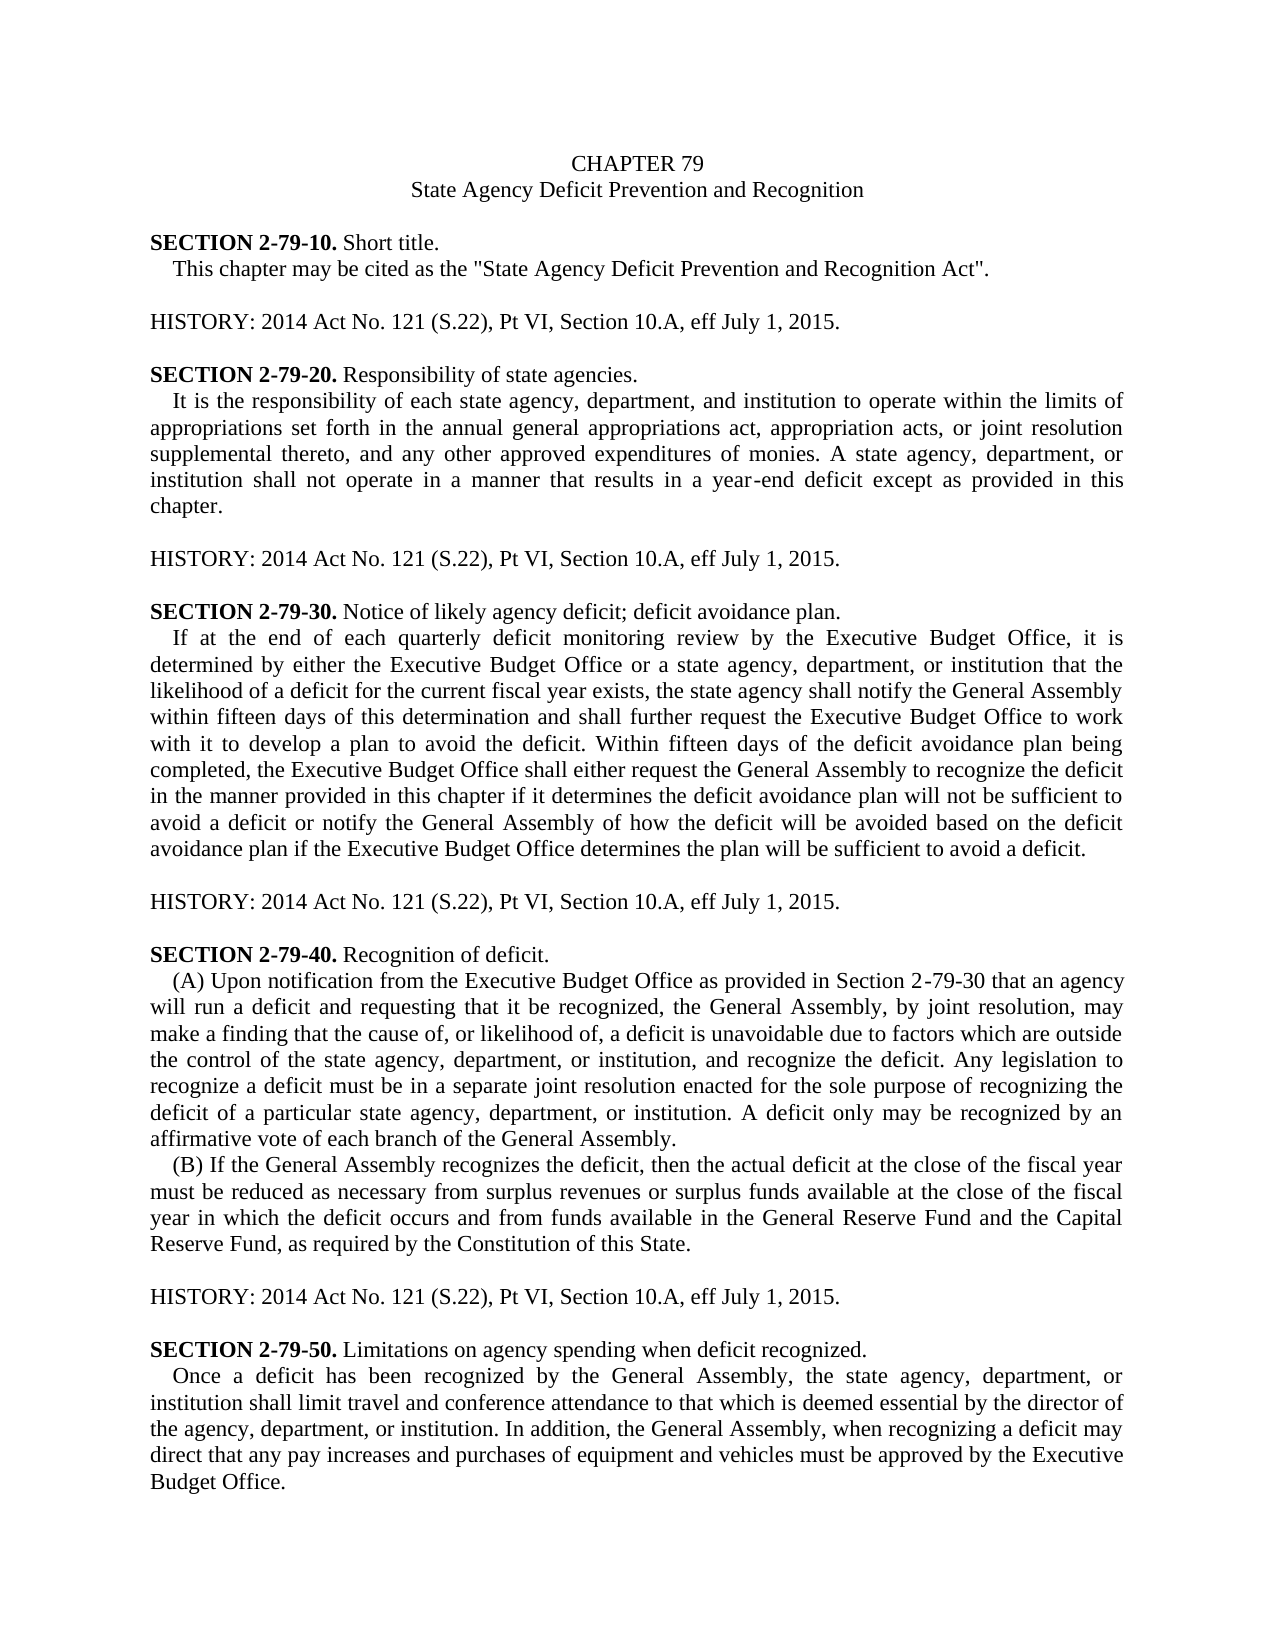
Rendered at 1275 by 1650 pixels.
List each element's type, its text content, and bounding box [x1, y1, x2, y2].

text If at the end of each quarterly deficit monitoring review by the Executive Budget Office, it is determined by either the Executive Budget Office or a state agency, department, or institution that the likelihood of a deficit for the current fiscal year exists, the state agency shall notify the General Assembly within fifteen days of this determination and shall further request the Executive Budget Office to work with it to develop a plan to avoid the deficit. Within fifteen days of the deficit avoidance plan being completed, the Executive Budget Office shall either request the General Assembly to recognize the deficit in the manner provided in this chapter if it determines the deficit avoidance plan will not be sufficient to avoid a deficit or notify the General Assembly of how the deficit will be avoided based on the deficit avoidance plan if the Executive Budget Office determines the plan will be sufficient to avoid a deficit. [150, 624, 1125, 862]
text (A) Upon notification from the Executive Budget Office as provided in Section 2-79-30 that an agency will run a deficit and requesting that it be recognized, the General Assembly, by joint resolution, may make a finding that the cause of, or likelihood of, a deficit is unavoidable due to factors which are outside the control of the state agency, department, or institution, and recognize the deficit. Any legislation to recognize a deficit must be in a separate joint resolution enacted for the sole purpose of recognizing the deficit of a particular state agency, department, or institution. A deficit only may be recognized by an affirmative vote of each branch of the General Assembly. [150, 967, 1125, 1151]
text Once a deficit has been recognized by the General Assembly, the state agency, department, or institution shall limit travel and conference attendance to that which is deemed essential by the director of the agency, department, or institution. In addition, the General Assembly, when recognizing a deficit may direct that any pay increases and purchases of equipment and vehicles must be approved by the Executive Budget Office. [150, 1362, 1125, 1494]
text CHAPTER 79 [150, 150, 1125, 176]
text HISTORY: 2014 Act No. 121 (S.22), Pt VI, Section 10.A, eff July 1, 2015. [150, 888, 1125, 914]
text HISTORY: 2014 Act No. 121 (S.22), Pt VI, Section 10.A, eff July 1, 2015. [150, 545, 1125, 572]
text SECTION 2-79-50. Limitations on agency spending when deficit recognized. [150, 1336, 1125, 1362]
text State Agency Deficit Prevention and Recognition [150, 176, 1125, 203]
text SECTION 2-79-40. Recognition of deficit. [150, 941, 1125, 967]
text SECTION 2-79-10. Short title. [150, 229, 1125, 255]
text SECTION 2-79-20. Responsibility of state agencies. [150, 361, 1125, 387]
text SECTION 2-79-30. Notice of likely agency deficit; deficit avoidance plan. [150, 598, 1125, 624]
text (B) If the General Assembly recognizes the deficit, then the actual deficit at the close of the fiscal year must be reduced as necessary from surplus revenues or surplus funds available at the close of the fiscal year in which the deficit occurs and from funds available in the General Reserve Fund and the Capital Reserve Fund, as required by the Constitution of this State. [150, 1151, 1125, 1257]
text HISTORY: 2014 Act No. 121 (S.22), Pt VI, Section 10.A, eff July 1, 2015. [150, 1283, 1125, 1309]
text This chapter may be cited as the "State Agency Deficit Prevention and Recognition Act". [150, 255, 1125, 282]
text HISTORY: 2014 Act No. 121 (S.22), Pt VI, Section 10.A, eff July 1, 2015. [150, 308, 1125, 334]
text It is the responsibility of each state agency, department, and institution to operate within the limits of appropriations set forth in the annual general appropriations act, appropriation acts, or joint resolution supplemental thereto, and any other approved expenditures of monies. A state agency, department, or institution shall not operate in a manner that results in a year-end deficit except as provided in this chapter. [150, 387, 1125, 519]
